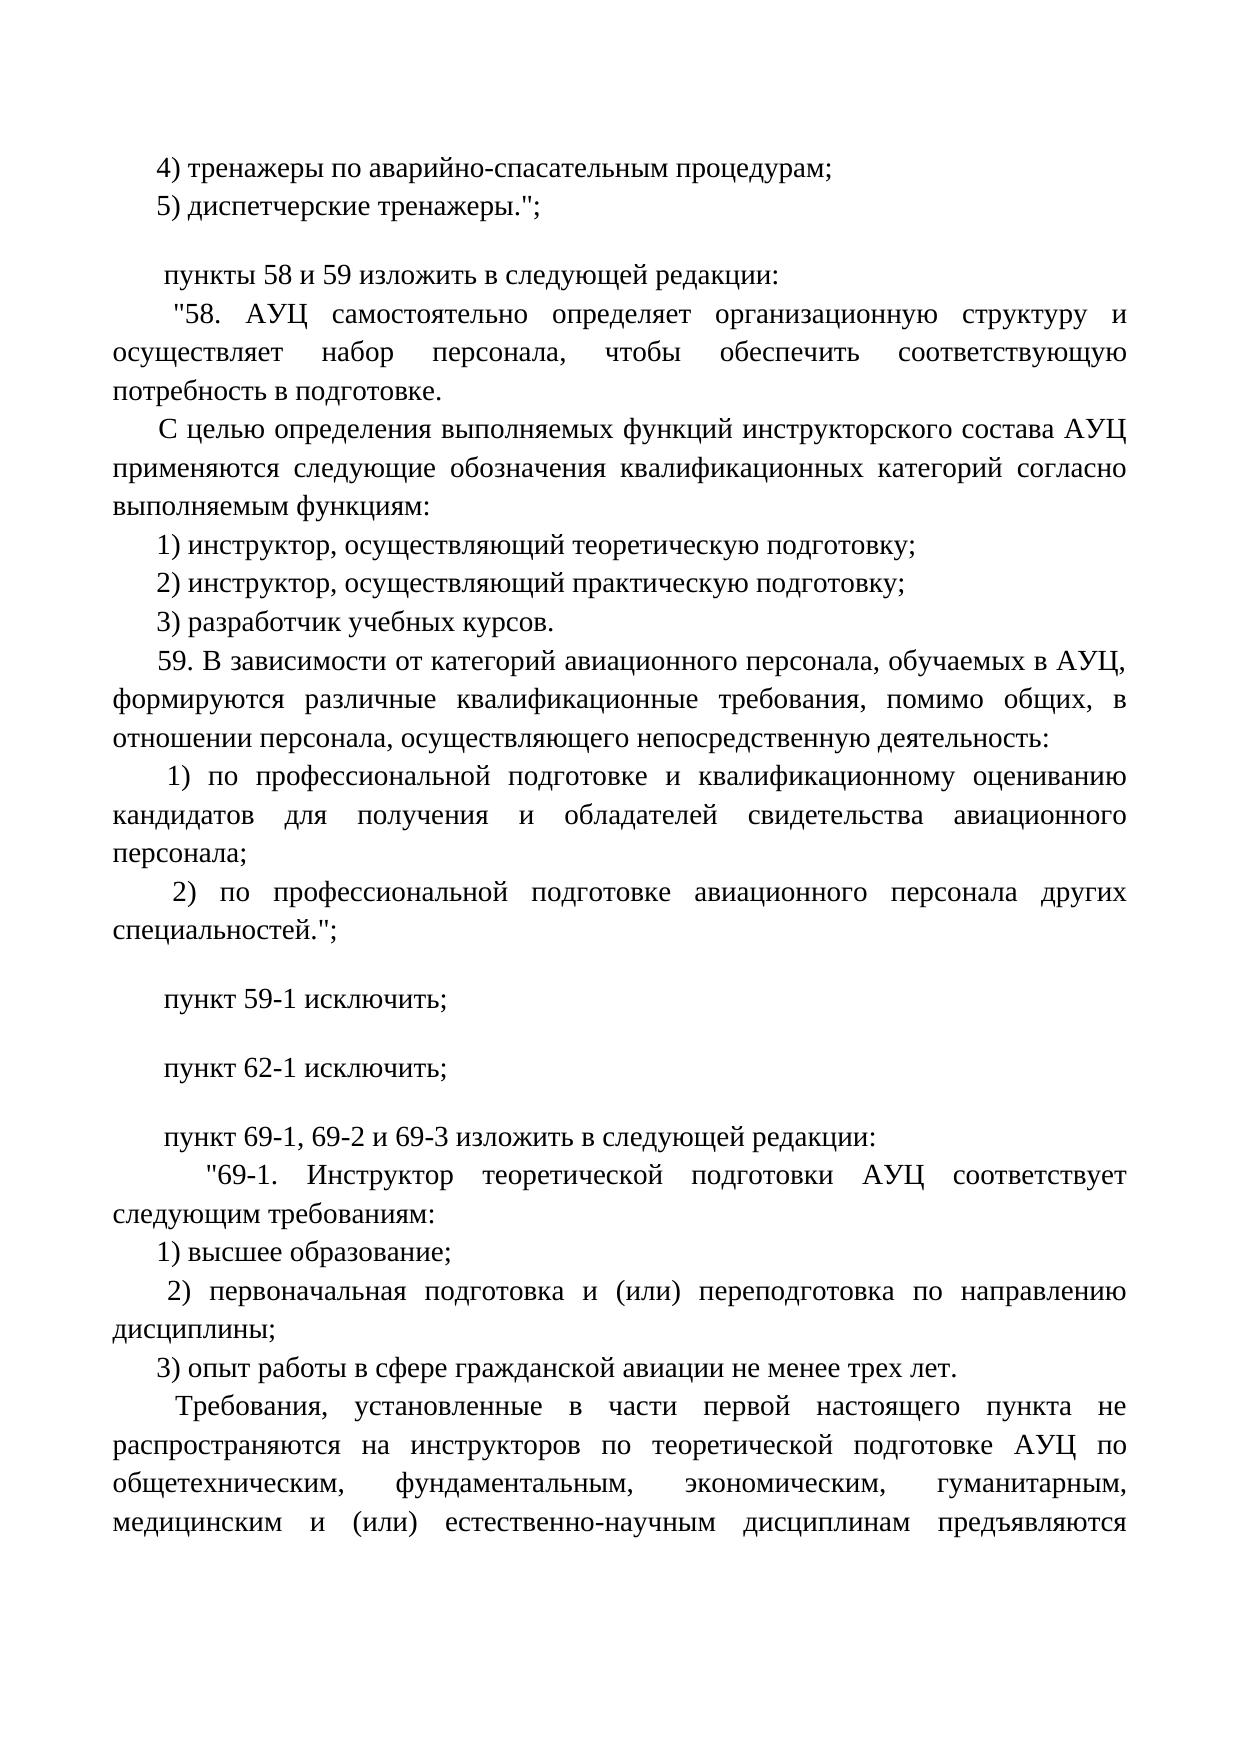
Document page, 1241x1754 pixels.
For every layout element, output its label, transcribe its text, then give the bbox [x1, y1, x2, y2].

text 59. В зависимости от категорий авиационного персонала, обучаемых в АУЦ, формируются различные квалификационные требования, помимо общих, в отношении персонала, осуществляющего непосредственную деятельность: [112, 643, 1128, 753]
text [112, 1388, 1128, 1538]
text "58. АУЦ самостоятельно определяет организационную структуру и осуществляет набор персонала, чтобы обеспечить соответствующую потребность в подготовке. [112, 296, 1128, 406]
text пункты 58 и 59 изложить в следующей редакции: [112, 257, 1128, 291]
text С целью определения выполняемых функций инструкторского состава АУЦ применяются следующие обозначения квалификационных категорий согласно выполняемым функциям: [112, 411, 1128, 522]
text пункт 62-1 исключить; [112, 1050, 1128, 1083]
text 4) тренажеры по аварийно-спасательным процедурам; [112, 150, 1128, 183]
text 3) разработчик учебных курсов. [112, 604, 1128, 638]
text пункт 69-1, 69-2 и 69-3 изложить в следующей редакции: [112, 1119, 1128, 1152]
text 3) опыт работы в сфере гражданской авиации не менее трех лет. [112, 1350, 1128, 1383]
text 2) первоначальная подготовка и (или) переподготовка по направлению дисциплины; [112, 1273, 1128, 1345]
text 1) по профессиональной подготовке и квалификационному оцениванию кандидатов для получения и обладателей свидетельства авиационного персонала; [112, 758, 1128, 869]
text 1) инструктор, осуществляющий теоретическую подготовку; [112, 527, 1128, 561]
text 2) инструктор, осуществляющий практическую подготовку; [112, 566, 1128, 599]
text 5) диспетчерские тренажеры."; [112, 188, 1128, 222]
text пункт 59-1 исключить; [112, 981, 1128, 1015]
text 2) по профессиональной подготовке авиационного персонала других специальностей."; [112, 874, 1128, 946]
text 1) высшее образование; [112, 1234, 1128, 1268]
text "69-1. Инструктор теоретической подготовки АУЦ соответствует следующим требованиям: [112, 1157, 1128, 1229]
